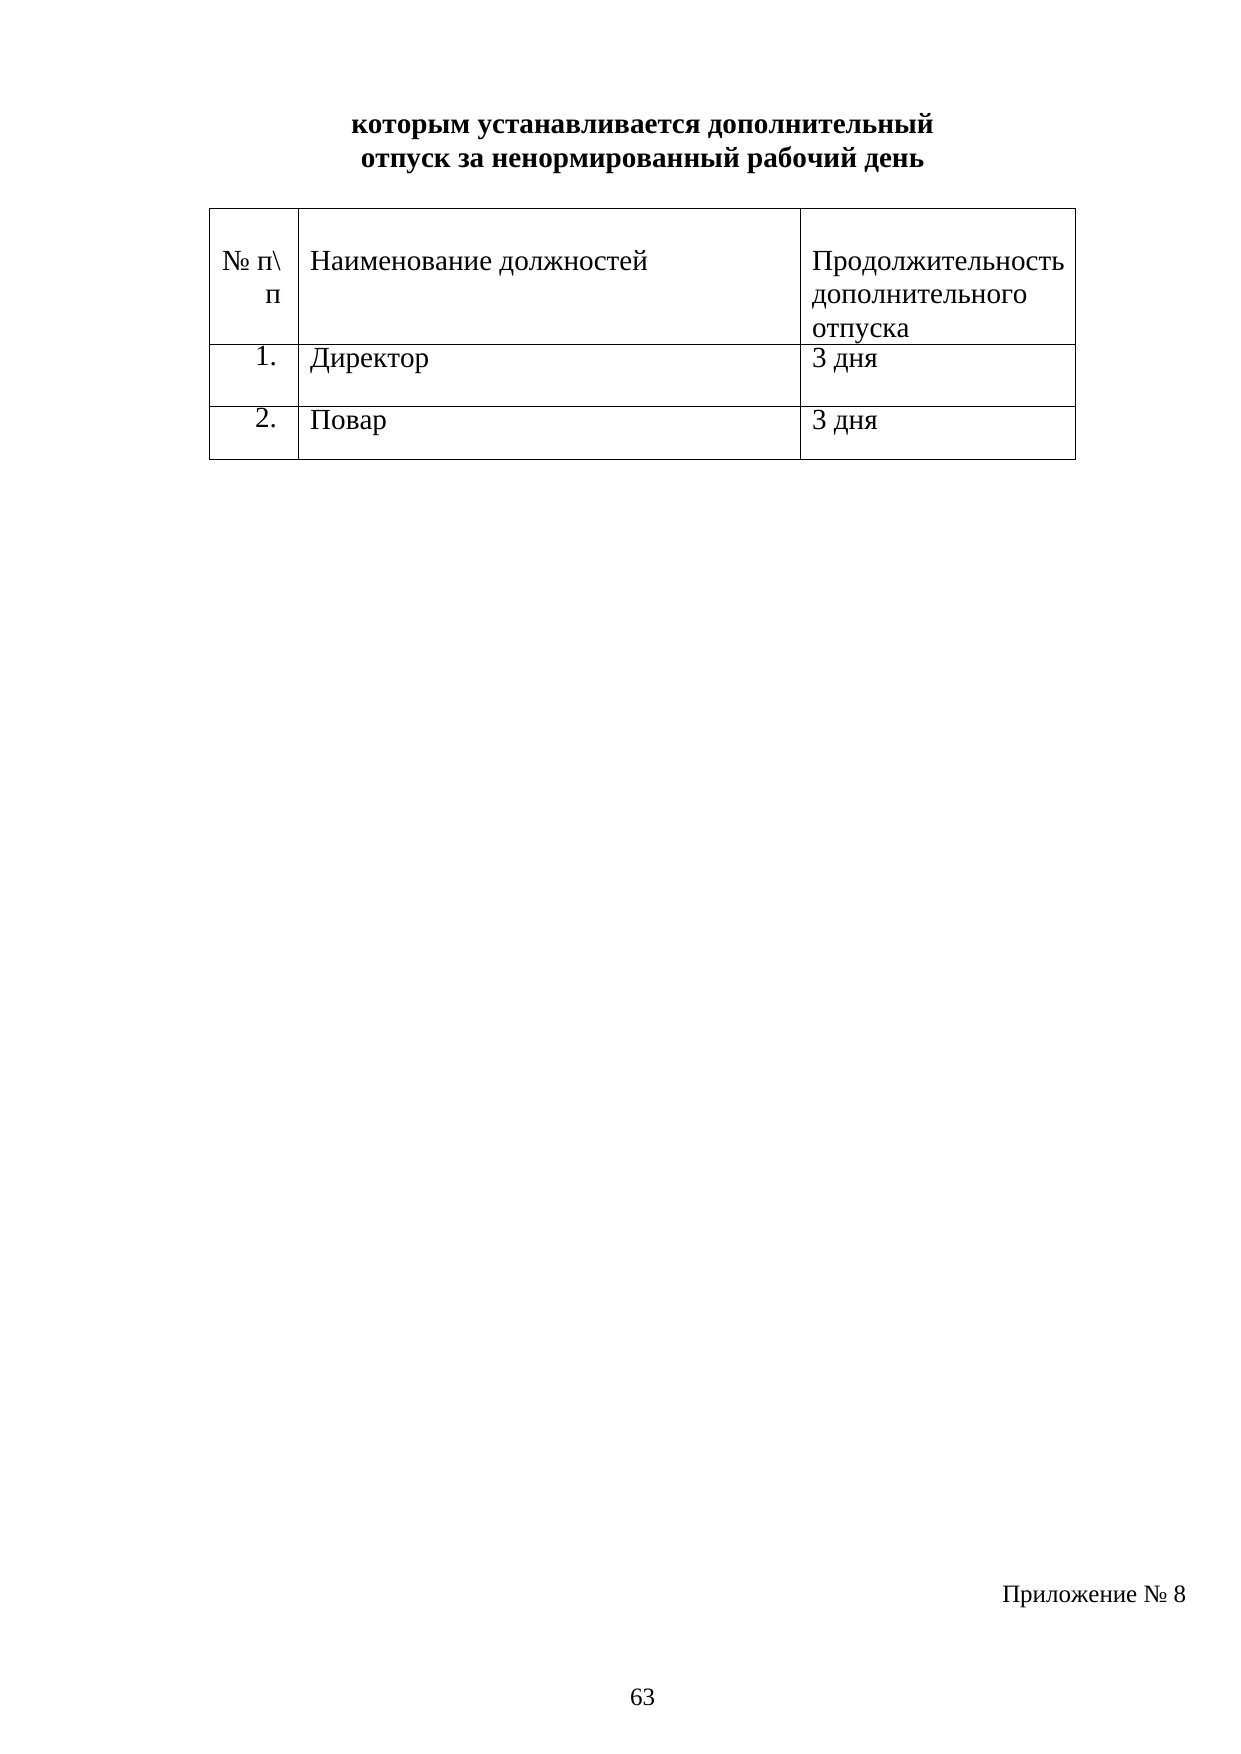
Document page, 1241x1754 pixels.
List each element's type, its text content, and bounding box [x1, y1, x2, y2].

table_header № п\п [210, 209, 298, 343]
text Приложение № 8 [85, 1579, 1186, 1608]
table_cell 2. [210, 407, 298, 459]
table_cell Повар [299, 407, 800, 459]
table_header Наименование должностей [299, 209, 800, 343]
table_cell 1. [210, 345, 298, 406]
table_header Продолжительность дополнительного отпуска [801, 209, 1075, 343]
table_cell Директор [299, 345, 800, 406]
table_cell 3 дня [801, 345, 1075, 406]
table_cell 3 дня [801, 407, 1075, 459]
text которым устанавливается дополнительный отпуск за ненормированный рабочий день [347, 106, 938, 173]
